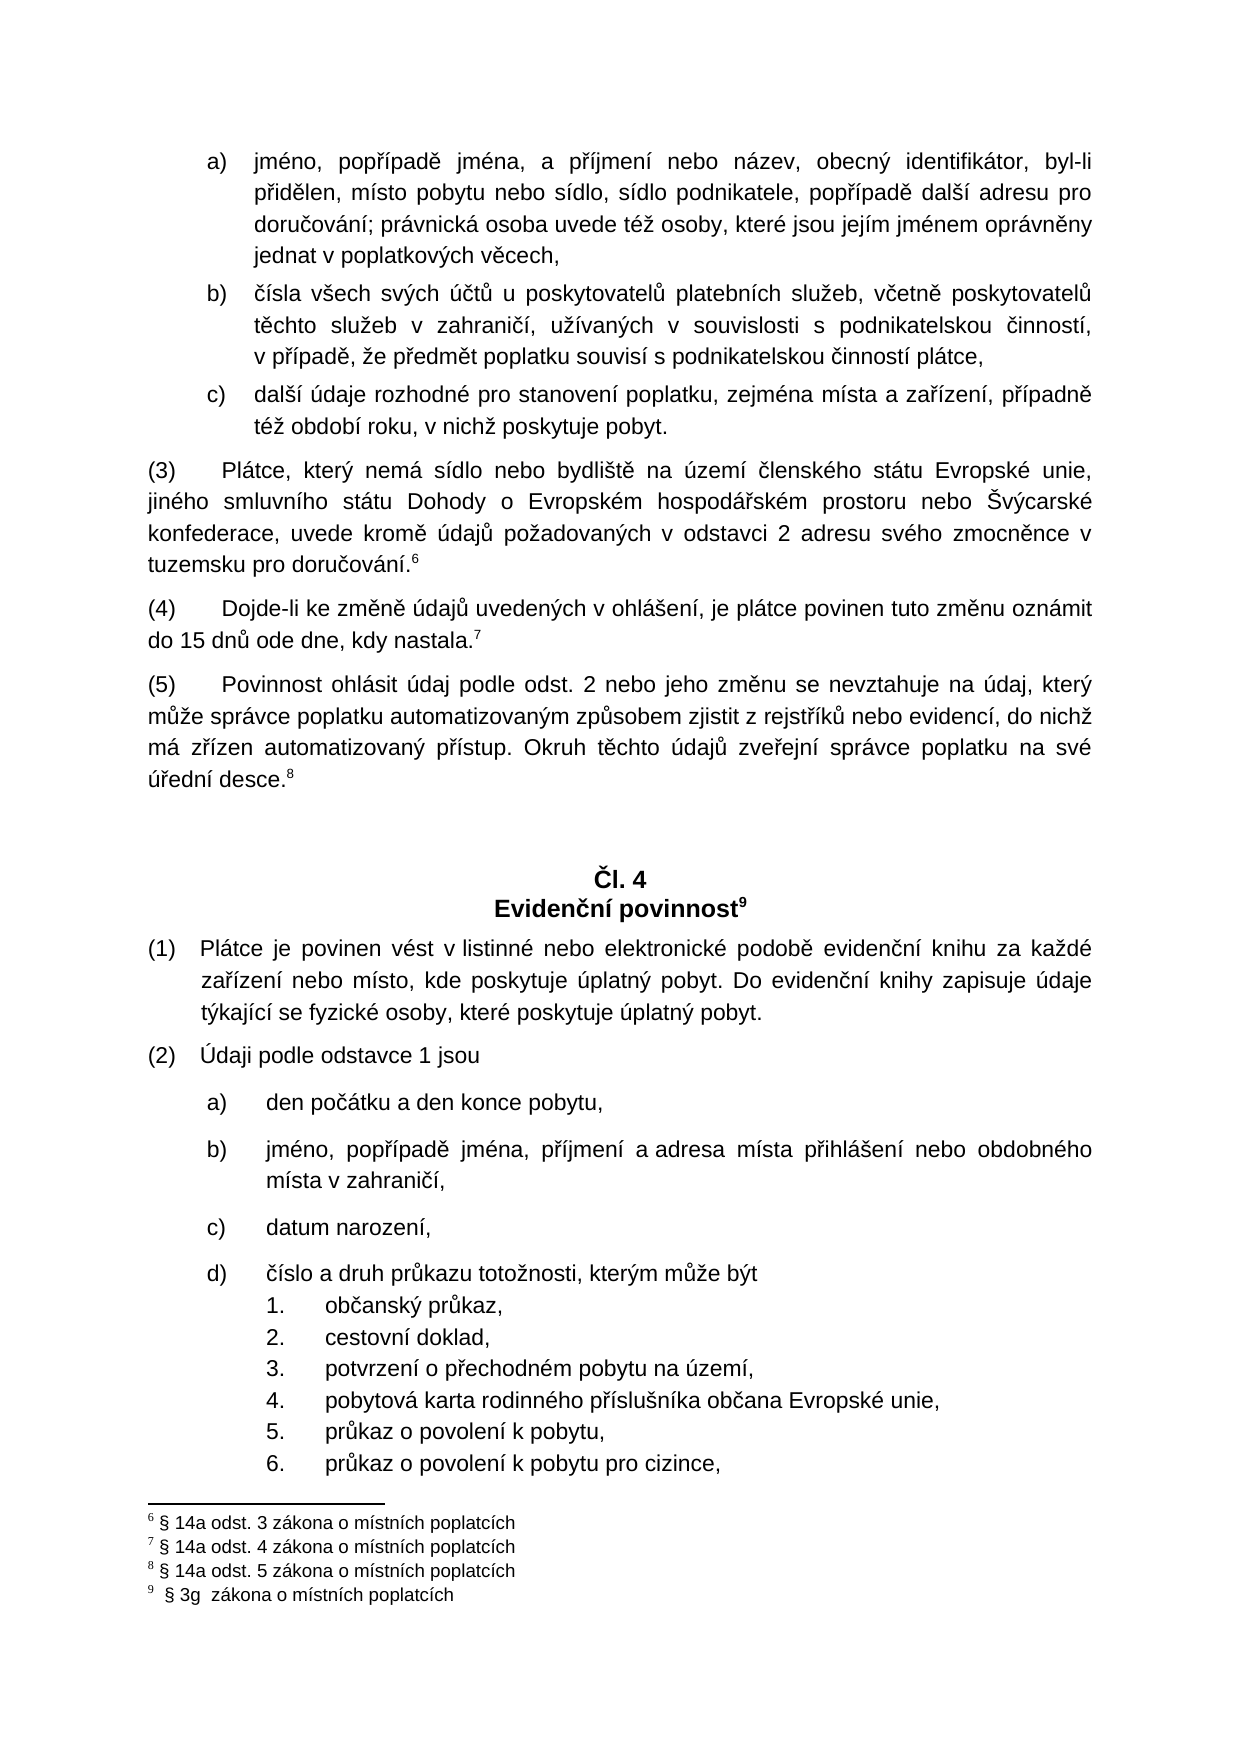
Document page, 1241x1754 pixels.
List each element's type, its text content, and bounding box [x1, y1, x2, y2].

text potvrzení o přechodném pobytu na území, [266, 1355, 1093, 1381]
list Povinnost ohlásit údaj podle odst. 2 nebo jeho změnu se nevztahuje na údaj, který může správce poplatku automatizovaným způsobem zjistit z rejstříků nebo evidencí, do nichž má zřízen automatizovaný přístup. Okruh těchto údajů zveřejní správce poplatku na své úřední desce. [148, 671, 1093, 792]
text Plátce je povinen vést v listinné nebo elektronické podobě evidenční knihu za každé zařízení nebo místo, kde poskytuje úplatný pobyt. Do evidenční knihy zapisuje údaje týkající se fyzické osoby, které poskytuje úplatný pobyt. [148, 935, 1093, 1025]
text občanský průkaz, [266, 1292, 1093, 1318]
text pobytová karta rodinného příslušníka občana Evropské unie, [266, 1387, 1093, 1413]
text cestovní doklad, [266, 1323, 1093, 1350]
list Plátce, který nemá sídlo nebo bydliště na území členského státu Evropské unie, jiného smluvního státu Dohody o Evropském hospodářském prostoru nebo Švýcarské konfederace, uvede kromě údajů požadovaných v odstavci 2 adresu svého zmocněnce v tuzemsku pro doručování. [148, 457, 1093, 578]
text den počátku a den konce pobytu, [207, 1089, 1093, 1115]
text průkaz o povolení k pobytu pro cizince, [266, 1450, 1093, 1476]
list čísla všech svých účtů u poskytovatelů platebních služeb, včetně poskytovatelů těchto služeb v zahraničí, užívaných v souvislosti s podnikatelskou činností, v případě, že předmět poplatku souvisí s podnikatelskou činností plátce, [207, 280, 1093, 369]
text Údaji podle odstavce 1 jsou [148, 1042, 1093, 1069]
text jméno, popřípadě jména, příjmení a adresa místa přihlášení nebo obdobného místa v zahraničí, [207, 1136, 1093, 1193]
list jméno, popřípadě jména, a příjmení nebo název, obecný identifikátor, byl-li přidělen, místo pobytu nebo sídlo, sídlo podnikatele, popřípadě další adresu pro doručování; právnická osoba uvede též osoby, které jsou jejím jménem oprávněny jednat v poplatkových věcech, [207, 148, 1093, 269]
text Čl. 4 [148, 865, 1093, 894]
list Dojde-li ke změně údajů uvedených v ohlášení, je plátce povinen tuto změnu oznámit do 15 dnů ode dne, kdy nastala. [148, 595, 1093, 653]
list další údaje rozhodné pro stanovení poplatku, zejména místa a zařízení, případně též období roku, v nichž poskytuje pobyt. [207, 381, 1093, 439]
text Evidenční povinnost [148, 894, 1093, 923]
text průkaz o povolení k pobytu, [266, 1418, 1093, 1444]
text číslo a druh průkazu totožnosti, kterým může být [207, 1260, 1093, 1287]
text datum narození, [207, 1214, 1093, 1240]
